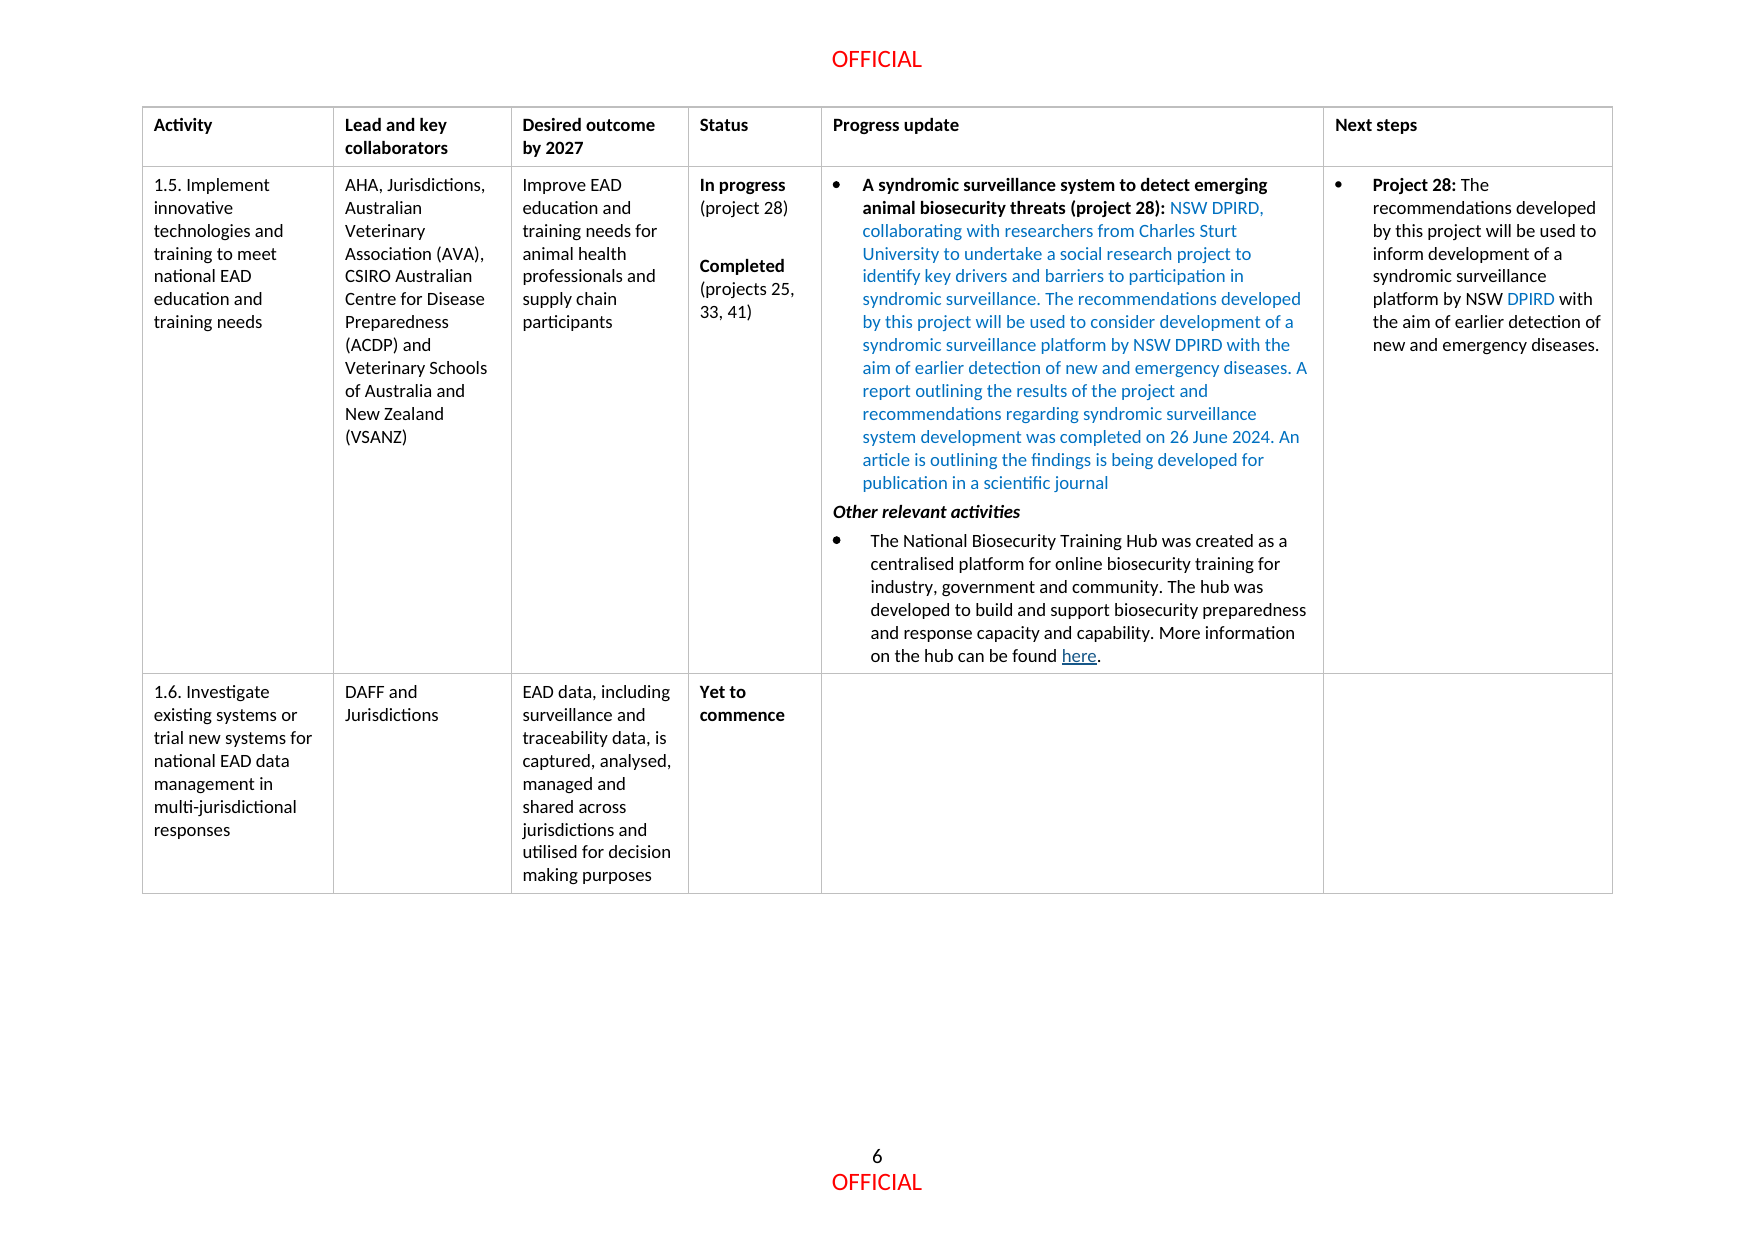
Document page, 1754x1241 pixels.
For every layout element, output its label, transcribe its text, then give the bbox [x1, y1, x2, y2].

table_cell DAFF and Jurisdictions [334, 674, 511, 893]
table_cell Project 28: The recommendations developed by this project will be used to inform development of a syndromic surveillance platform by NSW DPIRD with the aim of earlier detection of new and emergency diseases. [1324, 167, 1612, 673]
table_cell In progress (project 28) Completed (projects 25, 33, 41) [689, 167, 821, 673]
table_header Desired outcome by 2027 [512, 108, 688, 166]
table_header Next steps [1324, 108, 1612, 166]
table_cell AHA, Jurisdictions, Australian Veterinary Association (AVA), CSIRO Australian Centre for Disease Preparedness (ACDP) and Veterinary Schools of Australia and New Zealand (VSANZ) [334, 167, 511, 673]
table_cell Improve EAD education and training needs for animal health professionals and supply chain participants [512, 167, 688, 673]
table_cell [822, 674, 1323, 893]
table_cell [1324, 674, 1612, 893]
table_cell A syndromic surveillance system to detect emerging animal biosecurity threats (project 28): NSW DPIRD, collaborating with researchers from Charles Sturt University to undertake a social research project to identify key drivers and barriers to participation in syndromic surveillance. The recommendations developed by this project will be used to consider development of a syndromic surveillance platform by NSW DPIRD with the aim of earlier detection of new and emergency diseases. A report outlining the results of the project and recommendations regarding syndromic surveillance system development was completed on 26 June 2024. An article is outlining the findings is being developed for publication in a scientific journal Other relevant activities The National Biosecurity Training Hub was created as a centralised platform for online biosecurity training for industry, government and community. The hub was developed to build and support biosecurity preparedness and response capacity and capability. More information on the hub can be found here. [822, 167, 1323, 673]
table_header Status [689, 108, 821, 166]
table_cell 1.6. Investigate existing systems or trial new systems for national EAD data management in multi-jurisdictional responses [143, 674, 333, 893]
table_header Lead and key collaborators [334, 108, 511, 166]
table_cell 1.5. Implement innovative technologies and training to meet national EAD education and training needs [143, 167, 333, 673]
table_cell EAD data, including surveillance and traceability data, is captured, analysed, managed and shared across jurisdictions and utilised for decision making purposes [512, 674, 688, 893]
table_header Activity [143, 108, 333, 166]
table_cell Yet to commence [689, 674, 821, 893]
table_header Progress update [822, 108, 1323, 166]
